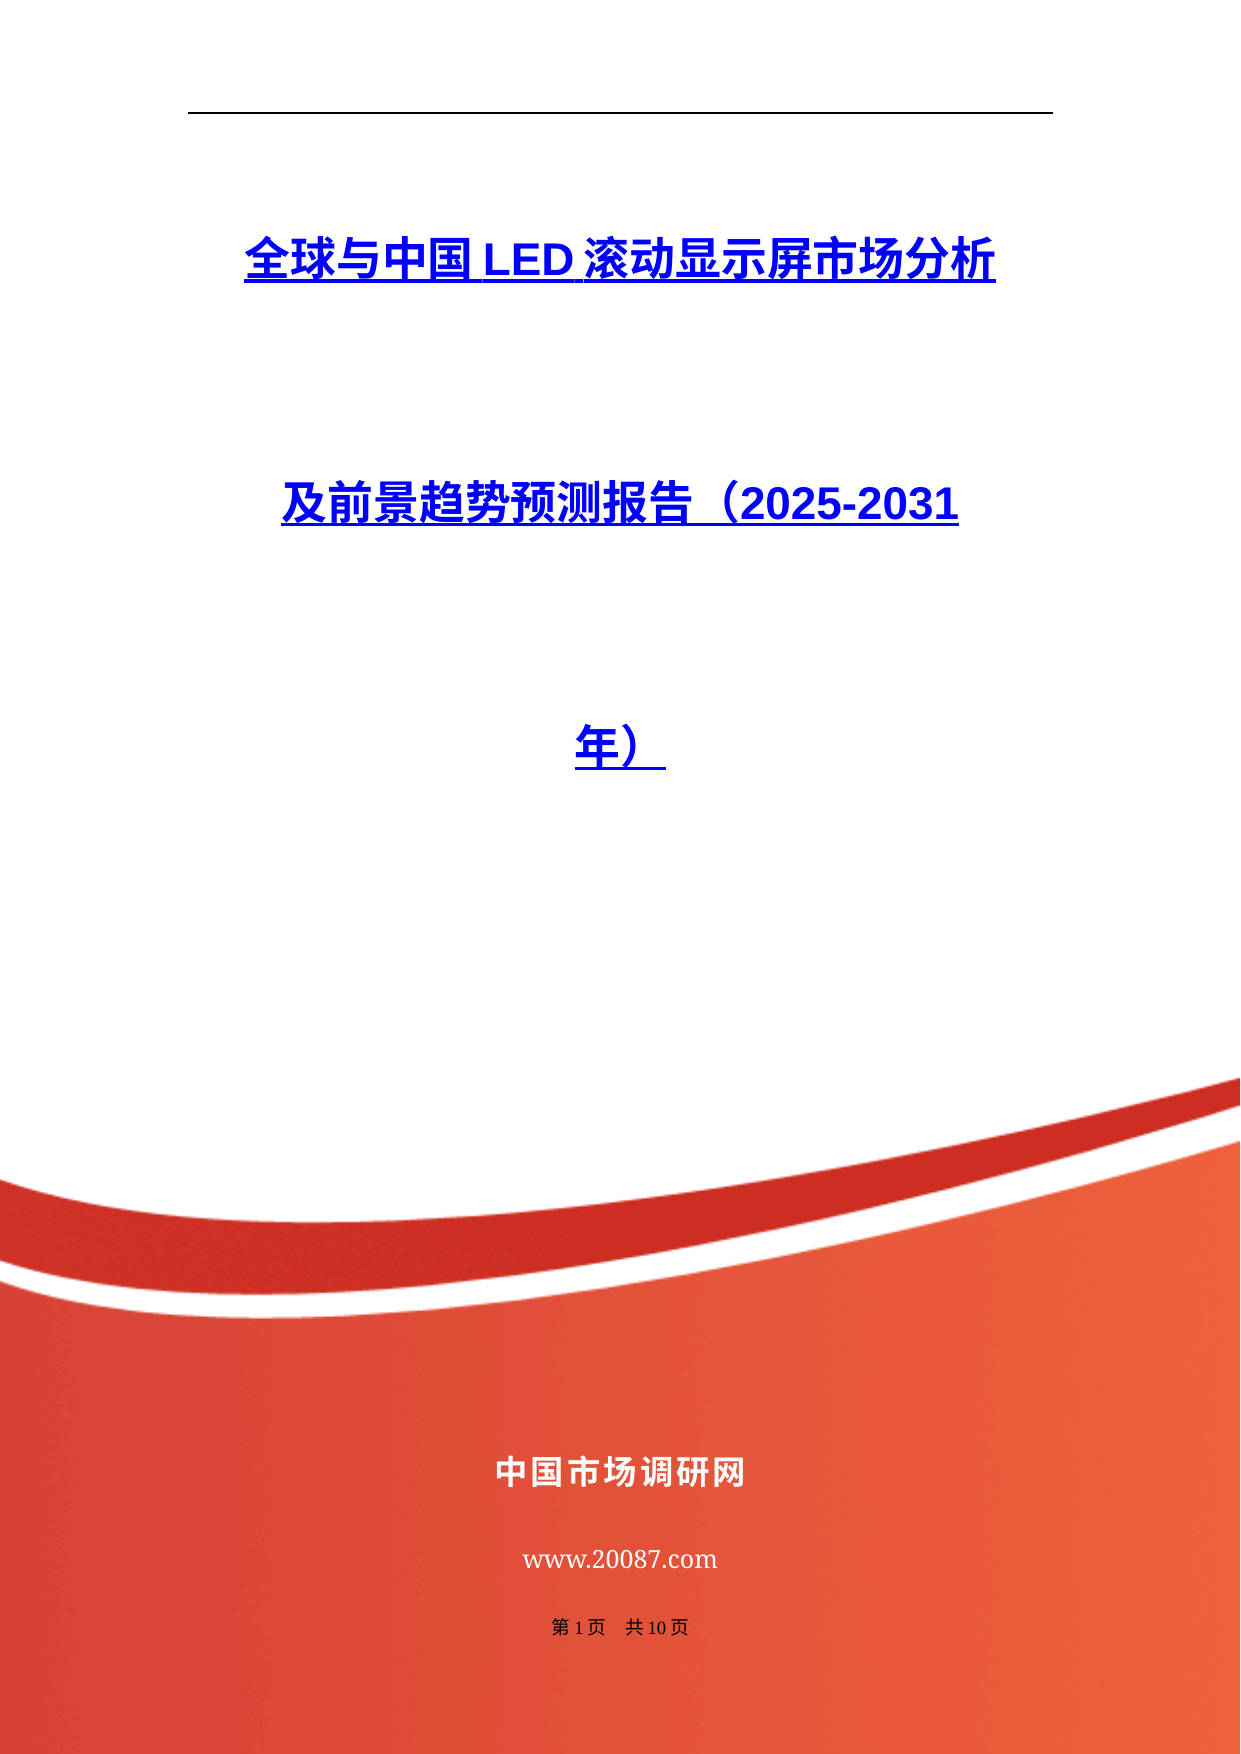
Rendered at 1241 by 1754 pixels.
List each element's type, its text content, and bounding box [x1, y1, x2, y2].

subtitle 中国市场调研网 [187, 1437, 1053, 1502]
text www.20087.com [187, 1526, 1053, 1591]
picture [0, 1006, 1241, 1754]
table_header 全球与中国LED滚动显示屏市场分析及前景趋势预测报告（2025-2031年） [188, 207, 1053, 871]
